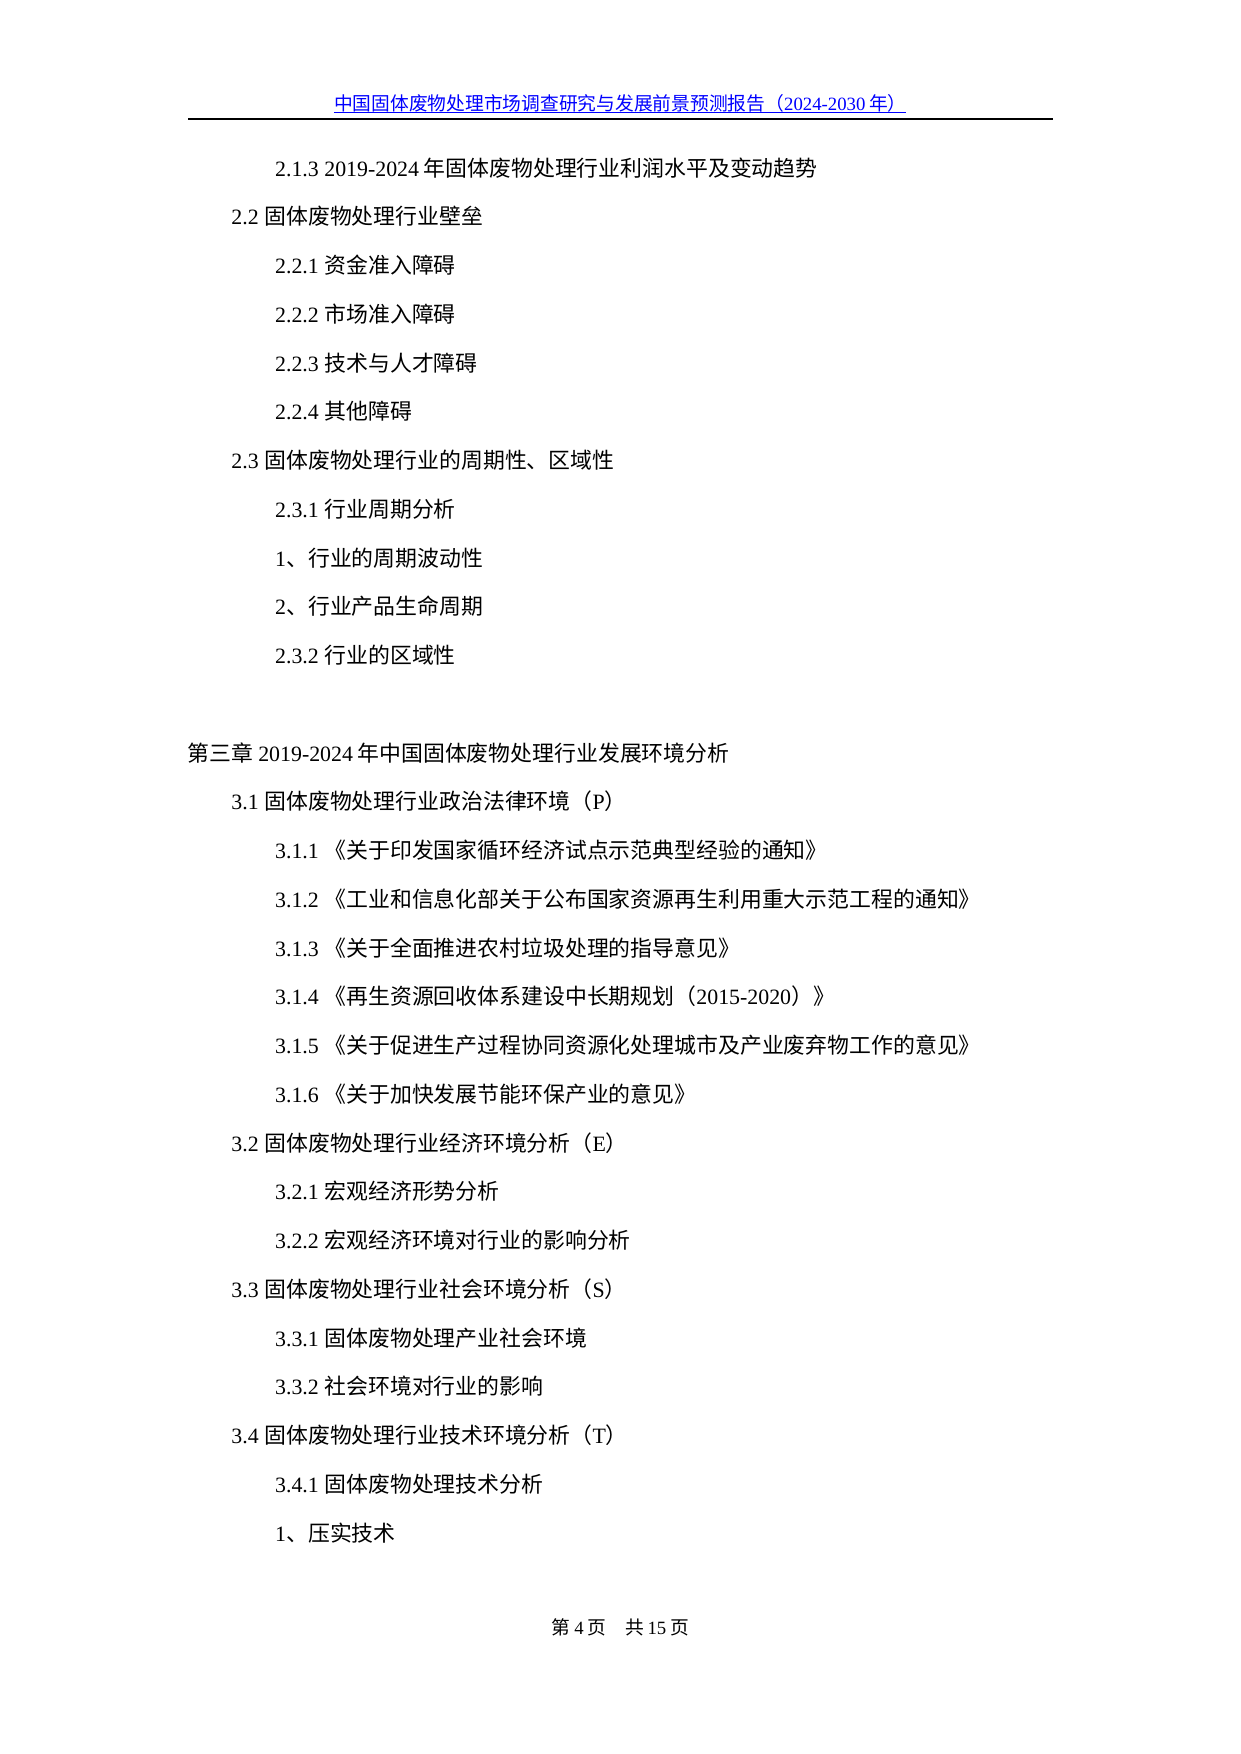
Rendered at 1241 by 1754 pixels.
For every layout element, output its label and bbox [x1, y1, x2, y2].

text [187, 150, 1053, 1548]
